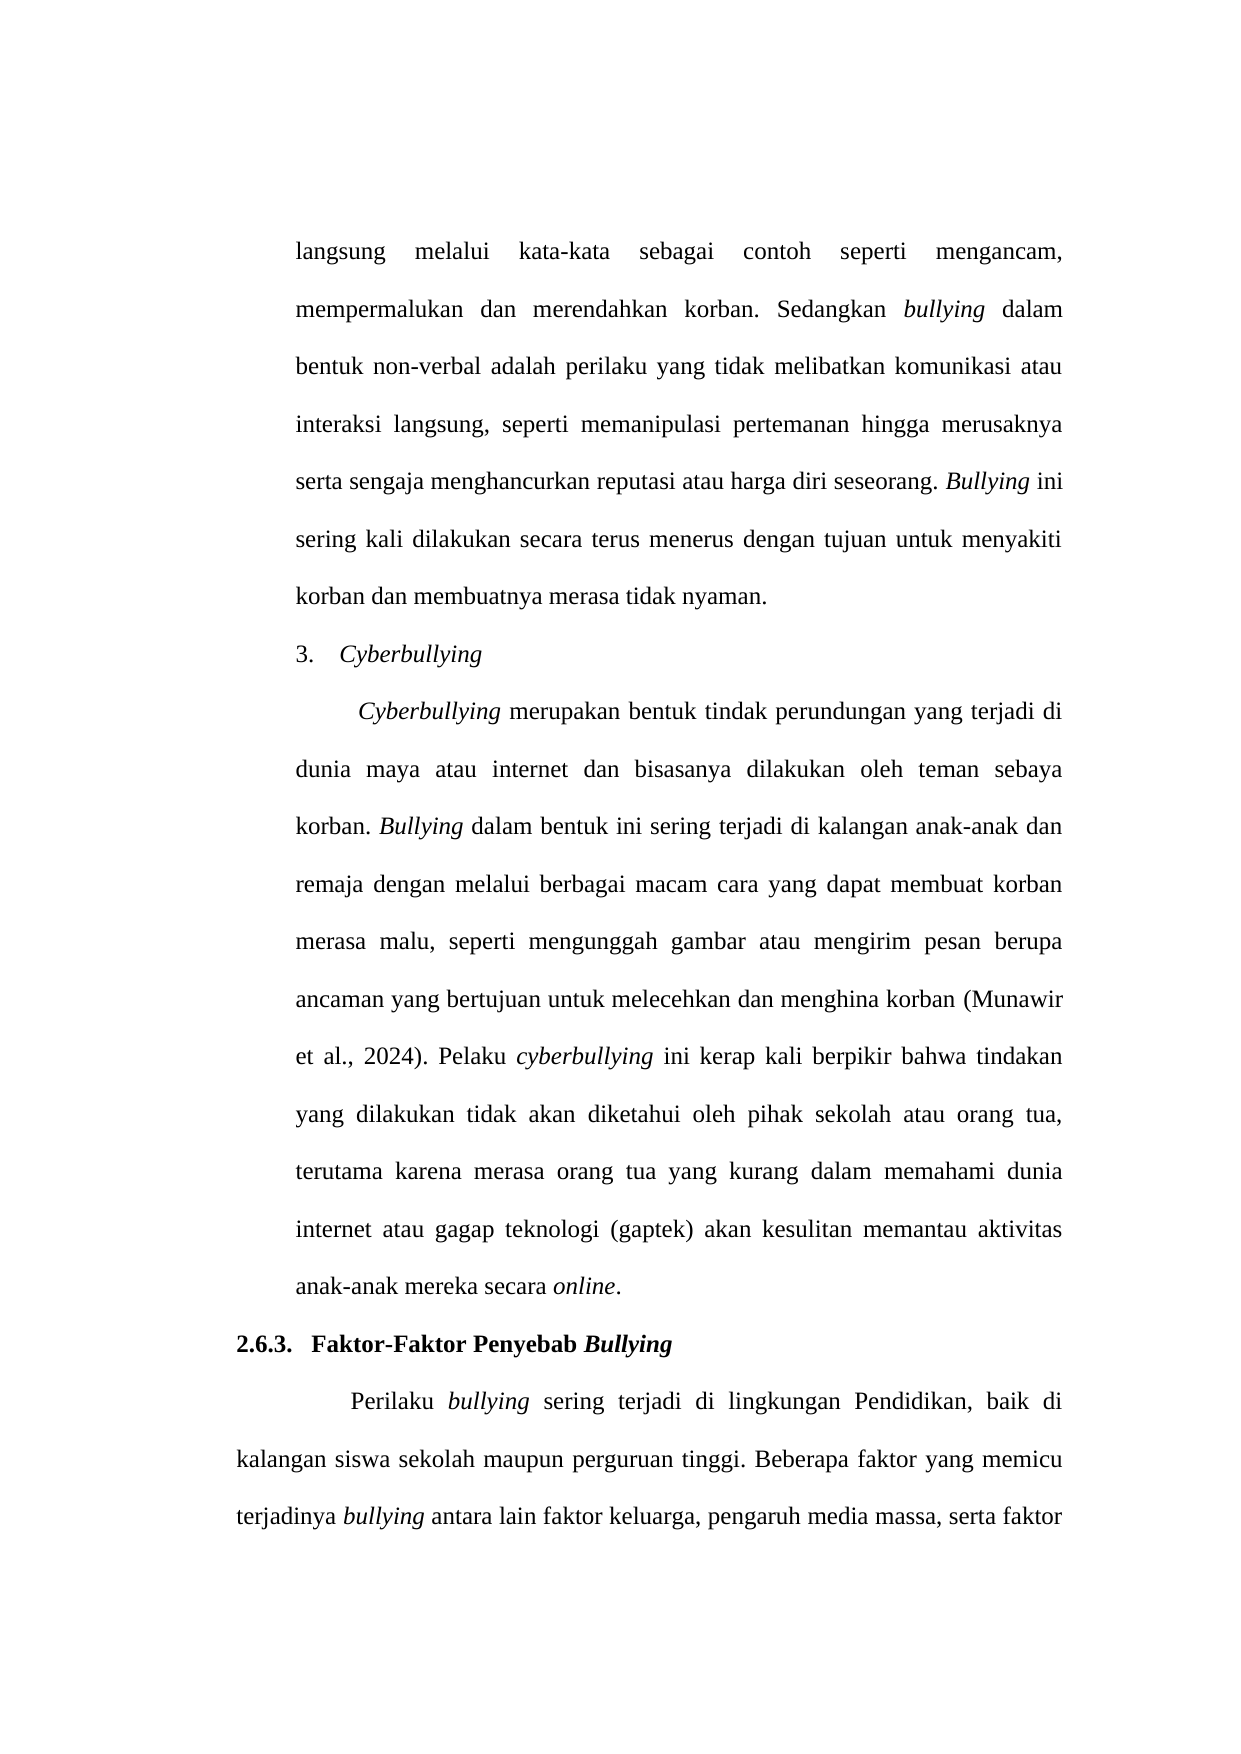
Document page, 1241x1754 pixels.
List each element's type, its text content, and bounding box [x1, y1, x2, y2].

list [295, 236, 1063, 610]
list Cyberbullying merupakan bentuk tindak perundungan yang terjadi di dunia maya atau internet dan bisasanya dilakukan oleh teman sebaya korban. Bullying dalam bentuk ini sering terjadi di kalangan anak-anak dan remaja dengan melalui berbagai macam cara yang dapat membuat korban merasa malu, seperti mengunggah gambar atau mengirim pesan berupa ancaman yang bertujuan untuk melecehkan dan menghina korban (Munawir et al., 2024). Pelaku cyberbullying ini kerap kali berpikir bahwa tindakan yang dilakukan tidak akan diketahui oleh pihak sekolah atau orang tua, terutama karena merasa orang tua yang kurang dalam memahami dunia internet atau gagap teknologi (gaptek) akan kesulitan memantau aktivitas anak-anak mereka secara online. [295, 696, 1063, 1300]
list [236, 1386, 1063, 1530]
subtitle Faktor-Faktor Penyebab Bullying [236, 1329, 1063, 1357]
list Cyberbullying [295, 639, 1063, 667]
